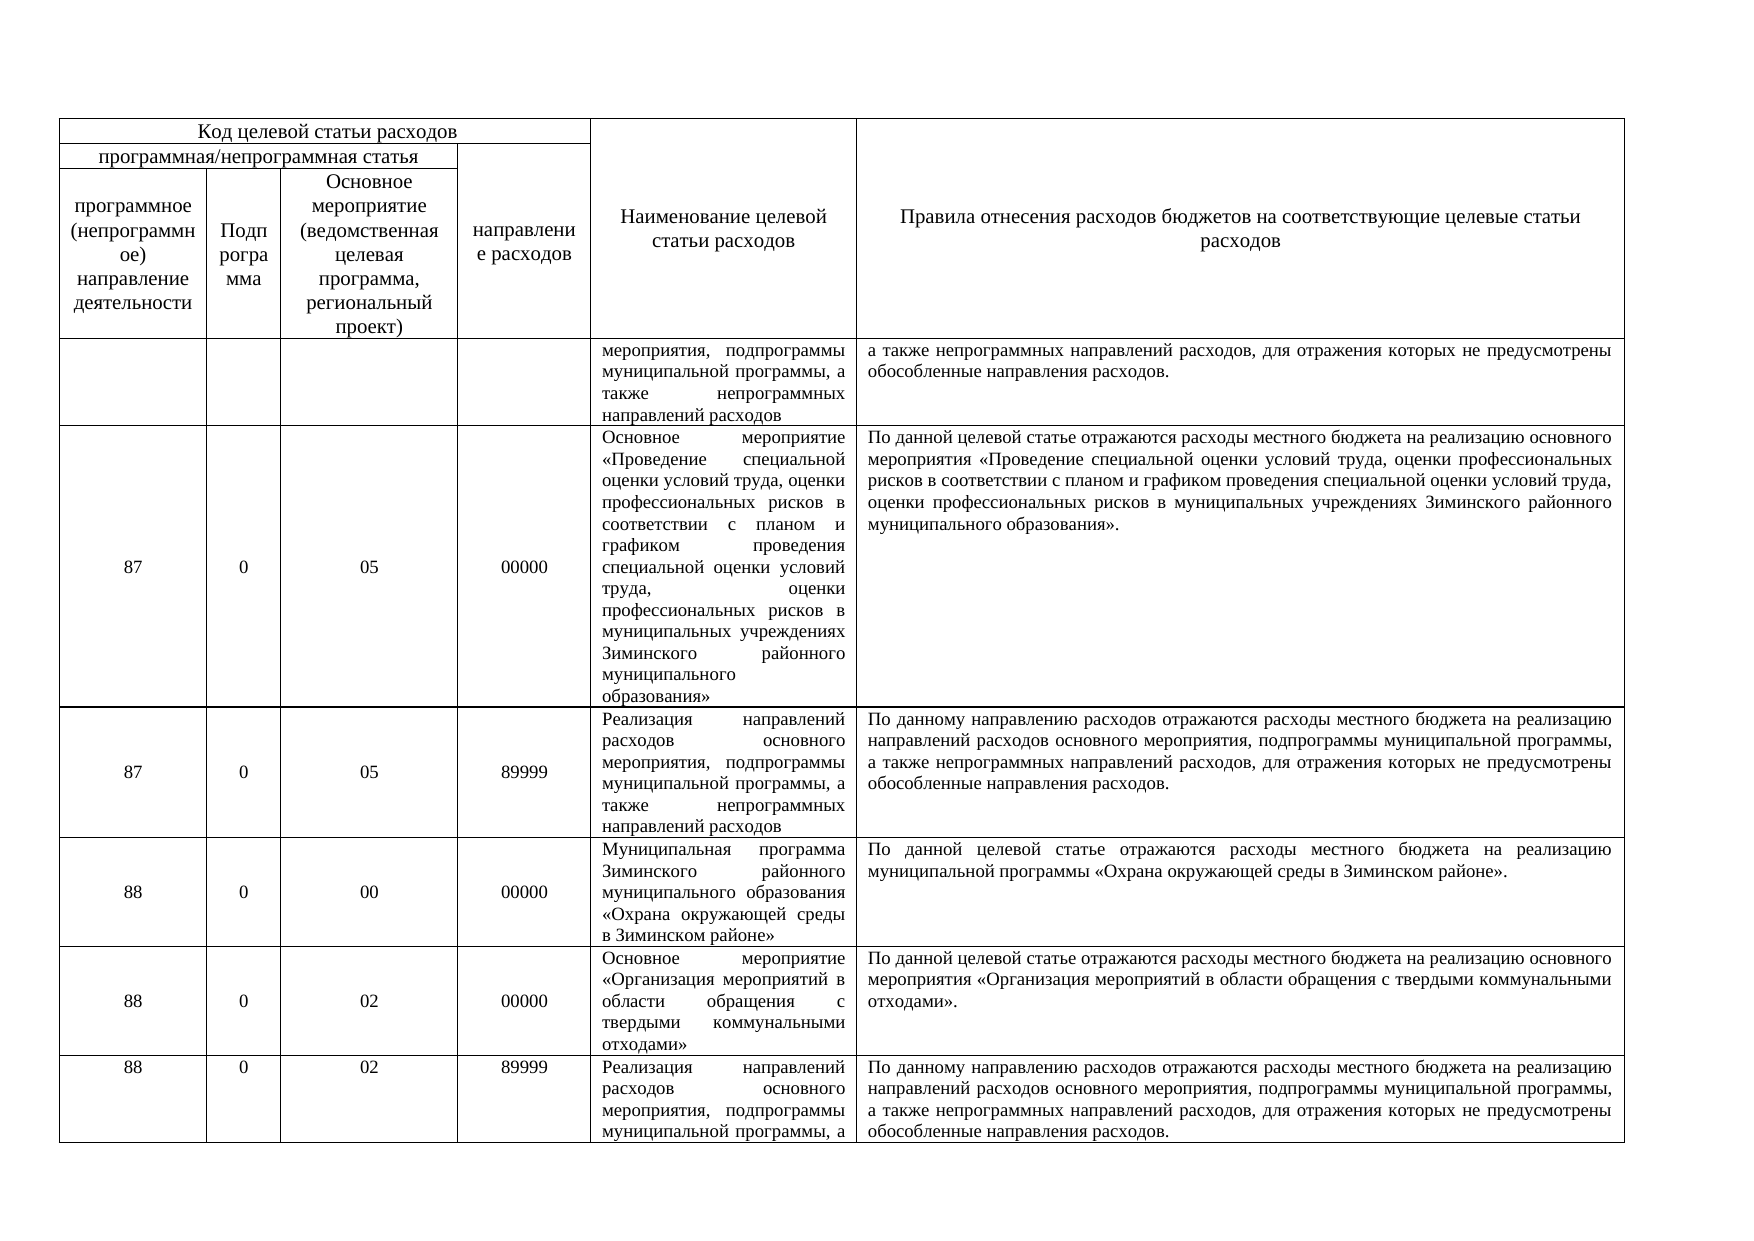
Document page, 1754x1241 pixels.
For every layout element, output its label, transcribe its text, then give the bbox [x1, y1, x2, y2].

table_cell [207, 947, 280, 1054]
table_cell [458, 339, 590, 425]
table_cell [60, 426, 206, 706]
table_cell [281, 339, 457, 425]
table_cell Основное мероприятие (ведомственная целевая программа, региональный проект) [281, 169, 457, 338]
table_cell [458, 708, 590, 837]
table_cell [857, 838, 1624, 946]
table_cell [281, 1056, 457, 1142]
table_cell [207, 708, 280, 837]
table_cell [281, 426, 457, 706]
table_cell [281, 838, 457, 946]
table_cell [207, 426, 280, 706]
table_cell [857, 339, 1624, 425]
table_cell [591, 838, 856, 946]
table_cell Подпрограмма [207, 169, 280, 338]
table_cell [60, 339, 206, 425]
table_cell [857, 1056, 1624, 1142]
table_cell программное (непрограммное) направление деятельности [60, 169, 206, 338]
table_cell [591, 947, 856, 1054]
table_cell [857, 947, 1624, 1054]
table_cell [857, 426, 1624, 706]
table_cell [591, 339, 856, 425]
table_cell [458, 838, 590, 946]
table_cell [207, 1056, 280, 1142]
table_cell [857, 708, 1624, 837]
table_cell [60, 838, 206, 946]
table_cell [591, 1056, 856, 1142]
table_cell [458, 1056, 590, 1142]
table_header Наименование целевой статьи расходов [591, 119, 856, 338]
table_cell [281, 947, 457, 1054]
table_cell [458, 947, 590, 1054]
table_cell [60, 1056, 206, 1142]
table_cell программная/непрограммная статья [60, 144, 457, 168]
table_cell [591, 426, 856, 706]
table_cell направление расходов [458, 144, 590, 338]
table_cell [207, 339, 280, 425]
table_header Код целевой статьи расходов [60, 119, 590, 143]
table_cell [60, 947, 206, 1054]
table_header Правила отнесения расходов бюджетов на соответствующие целевые статьи расходов [857, 119, 1624, 338]
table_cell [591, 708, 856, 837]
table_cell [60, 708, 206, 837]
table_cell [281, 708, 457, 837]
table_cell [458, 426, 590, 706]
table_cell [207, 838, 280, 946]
